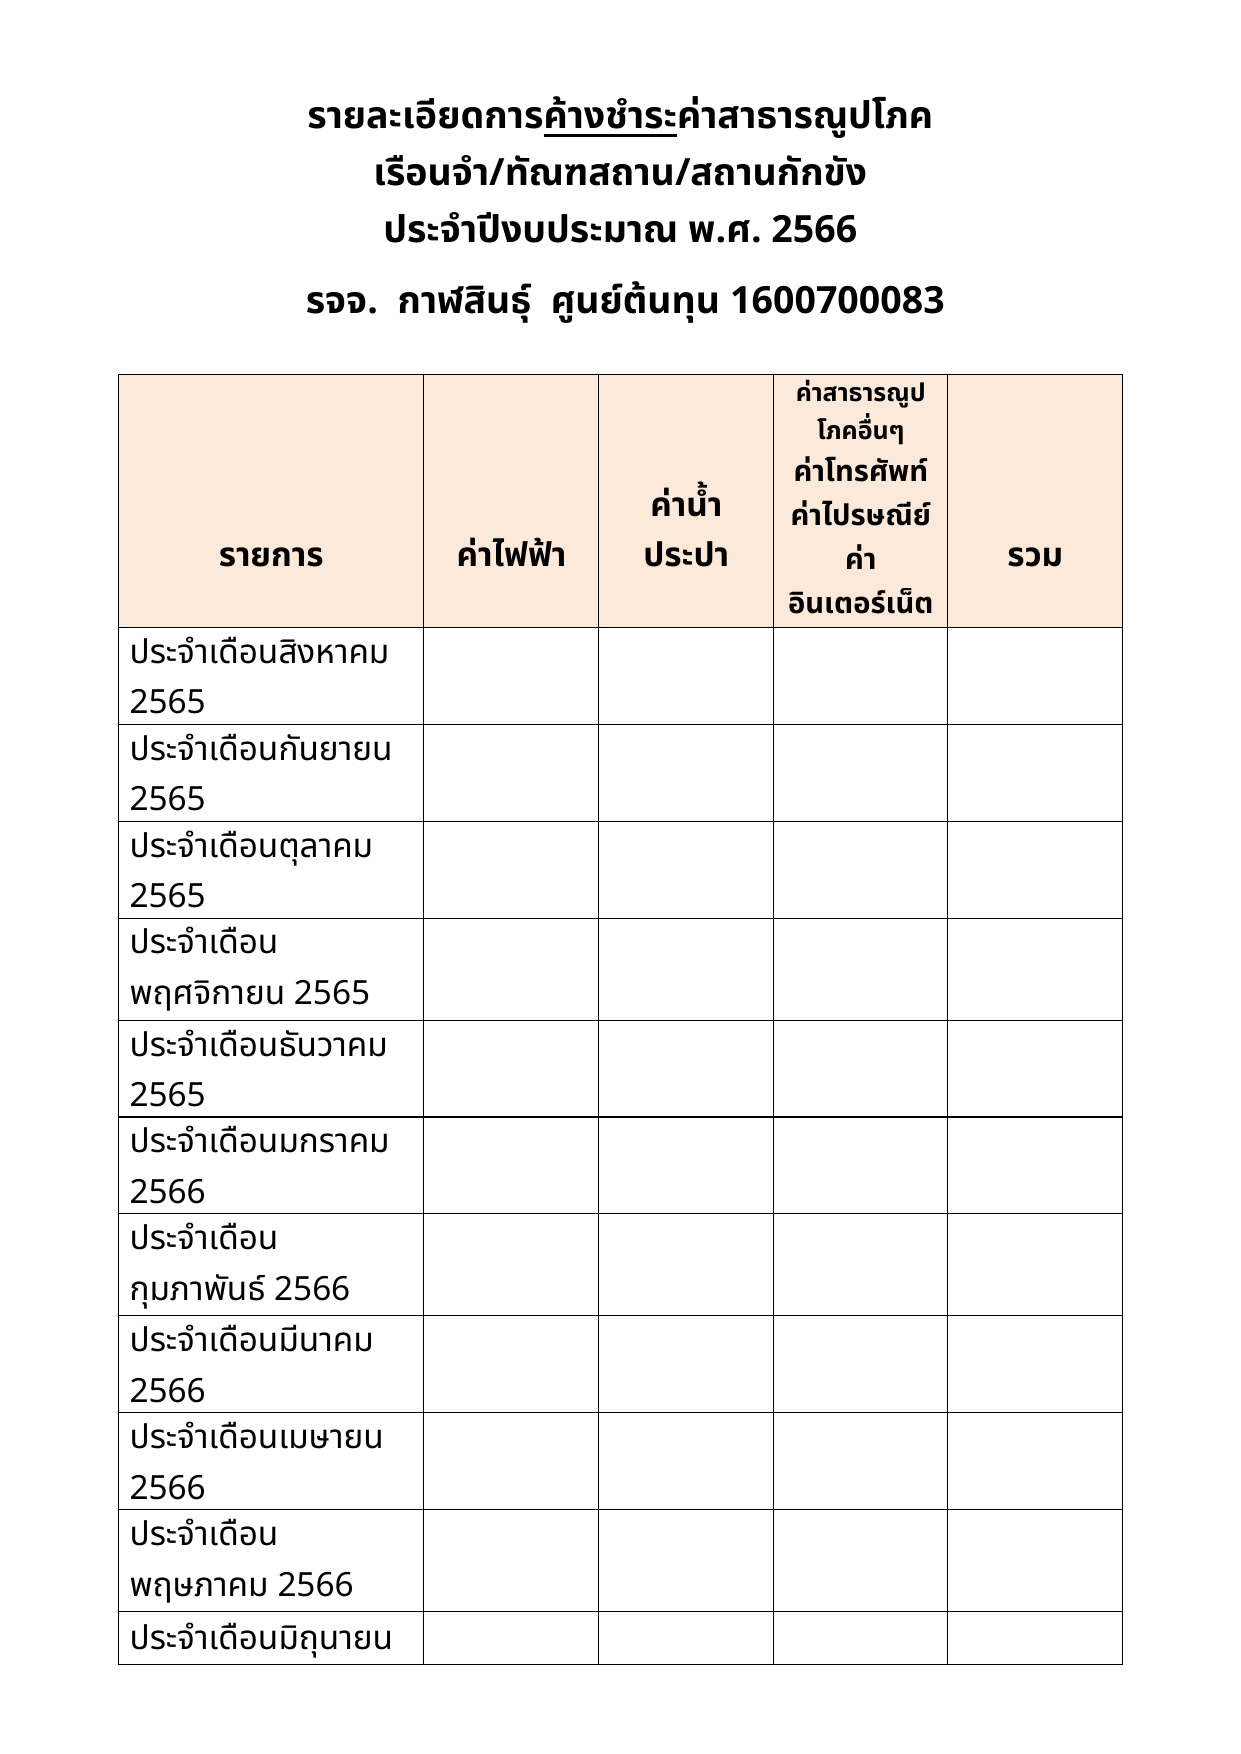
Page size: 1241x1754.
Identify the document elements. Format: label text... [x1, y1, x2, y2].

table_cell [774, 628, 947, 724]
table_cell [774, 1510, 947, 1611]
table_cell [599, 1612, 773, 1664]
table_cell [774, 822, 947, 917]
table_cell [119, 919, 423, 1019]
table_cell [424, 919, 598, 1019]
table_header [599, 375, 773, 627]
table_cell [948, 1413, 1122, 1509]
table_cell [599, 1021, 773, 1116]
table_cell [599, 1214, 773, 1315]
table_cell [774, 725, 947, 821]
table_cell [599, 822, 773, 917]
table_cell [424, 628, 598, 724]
text ประจำปีงบประมาณ พ.ศ. 2566 [118, 202, 1122, 259]
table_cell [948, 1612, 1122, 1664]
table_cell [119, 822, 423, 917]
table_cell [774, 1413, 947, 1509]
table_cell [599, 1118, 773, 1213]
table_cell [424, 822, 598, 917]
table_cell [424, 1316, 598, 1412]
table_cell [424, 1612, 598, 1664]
text รายละเอียดการค้างชำระค่าสาธารณูปโภค [118, 89, 1122, 145]
text รจจ. กาฬสินธุ์ ศูนย์ต้นทุน 1600700083 [118, 273, 1122, 330]
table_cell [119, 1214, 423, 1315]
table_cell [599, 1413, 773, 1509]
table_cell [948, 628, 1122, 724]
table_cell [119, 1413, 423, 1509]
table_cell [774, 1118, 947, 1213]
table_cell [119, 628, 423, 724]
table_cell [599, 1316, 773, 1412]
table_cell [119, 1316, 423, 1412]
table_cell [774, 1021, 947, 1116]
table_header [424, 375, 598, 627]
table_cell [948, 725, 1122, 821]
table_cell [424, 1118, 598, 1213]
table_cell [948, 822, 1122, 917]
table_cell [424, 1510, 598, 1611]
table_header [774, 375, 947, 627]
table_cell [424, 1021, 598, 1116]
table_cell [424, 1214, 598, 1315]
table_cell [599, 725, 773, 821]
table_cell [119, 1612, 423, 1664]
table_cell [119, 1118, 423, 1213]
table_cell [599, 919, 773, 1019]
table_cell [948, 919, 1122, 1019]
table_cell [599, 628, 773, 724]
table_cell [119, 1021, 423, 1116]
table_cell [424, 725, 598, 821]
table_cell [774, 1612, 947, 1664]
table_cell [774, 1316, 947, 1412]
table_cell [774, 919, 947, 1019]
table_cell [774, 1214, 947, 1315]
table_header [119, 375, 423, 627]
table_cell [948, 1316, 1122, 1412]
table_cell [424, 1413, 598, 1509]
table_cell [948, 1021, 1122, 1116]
text เรือนจำ/ทัณฑสถาน/สถานกักขัง [118, 145, 1122, 202]
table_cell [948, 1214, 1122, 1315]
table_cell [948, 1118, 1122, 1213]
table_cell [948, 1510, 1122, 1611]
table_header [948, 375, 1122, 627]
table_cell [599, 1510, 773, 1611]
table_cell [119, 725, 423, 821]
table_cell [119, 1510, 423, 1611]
